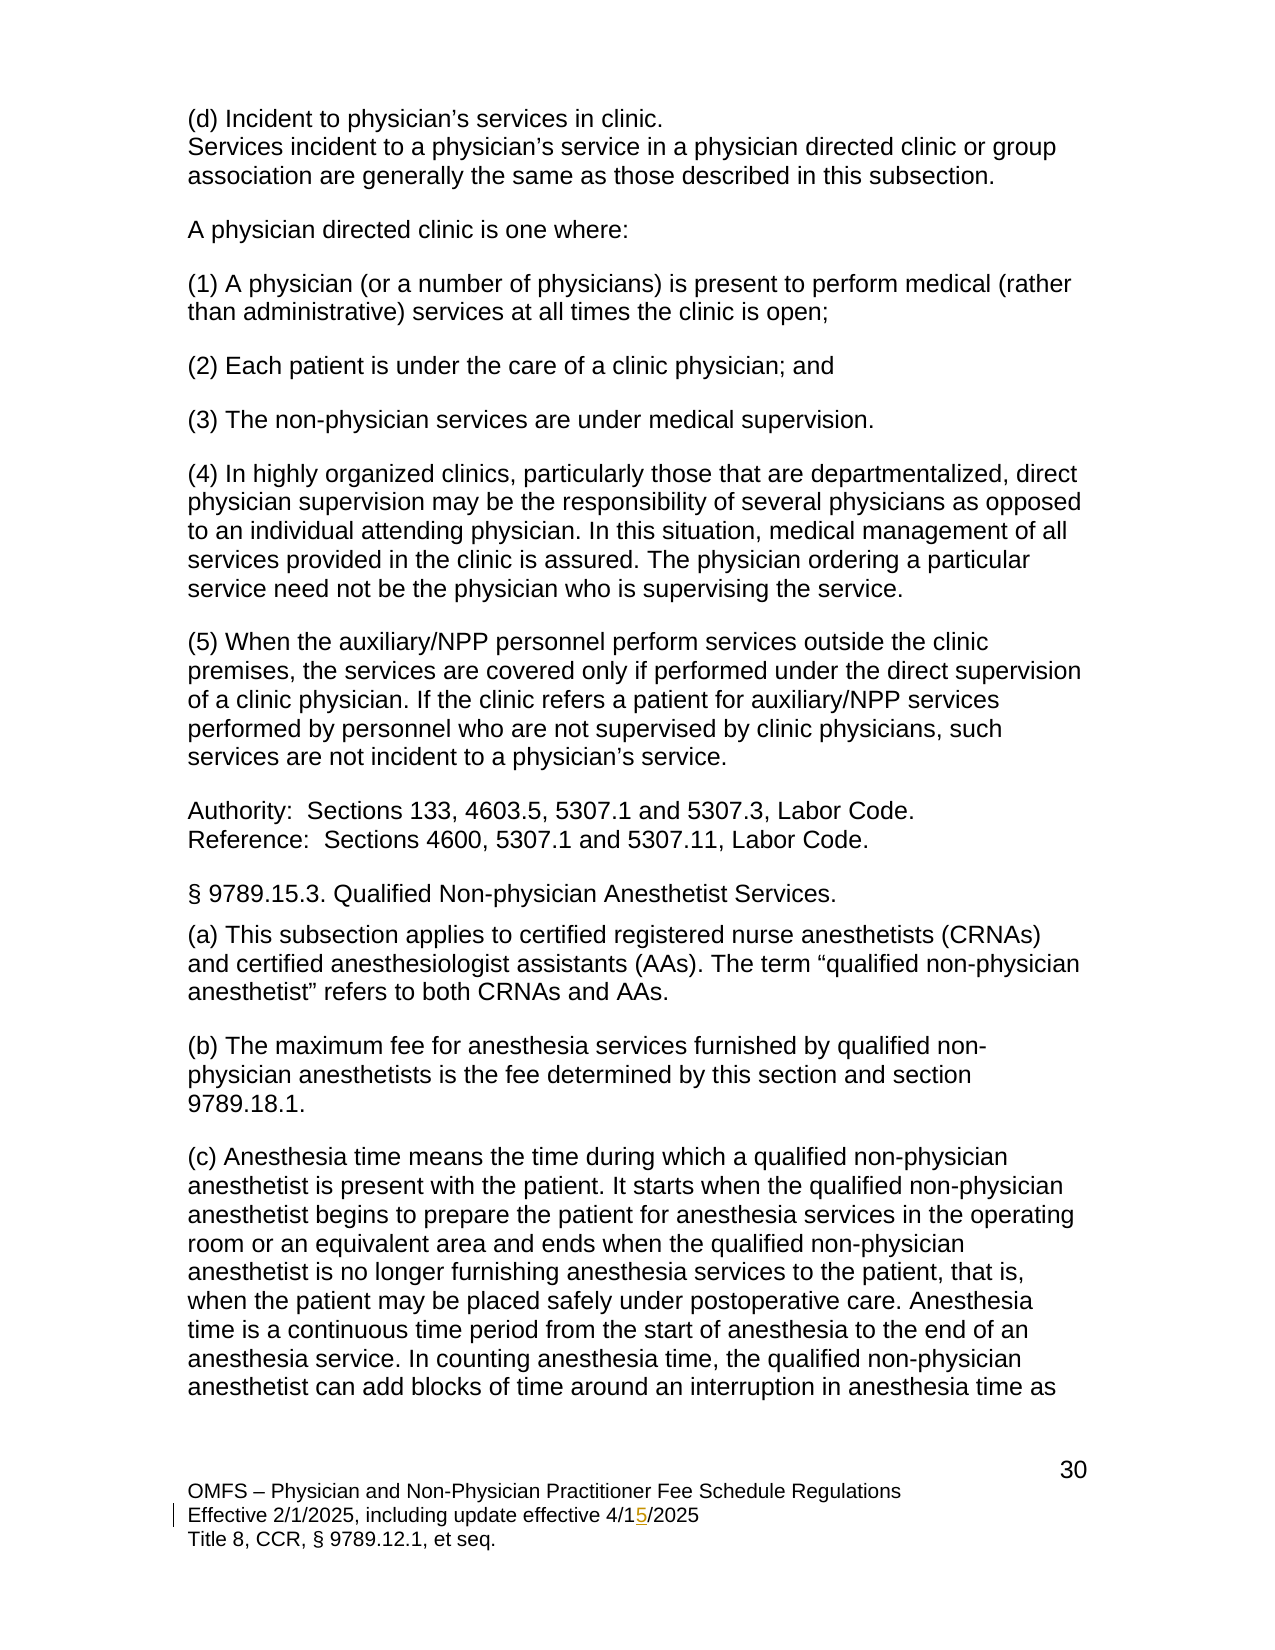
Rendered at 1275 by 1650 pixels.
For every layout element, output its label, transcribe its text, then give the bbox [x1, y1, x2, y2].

text (5) When the auxiliary/NPP personnel perform services outside the clinic premises, the services are covered only if performed under the direct supervision of a clinic physician. If the clinic refers a patient for auxiliary/NPP services performed by personnel who are not supervised by clinic physicians, such services are not incident to a physician’s service. [187, 627, 1087, 771]
list The non-physician services are under medical supervision. [187, 405, 1087, 433]
list Each patient is under the care of a clinic physician; and [187, 351, 1087, 380]
text (a) This subsection applies to certified registered nurse anesthetists (CRNAs) and certified anesthesiologist assistants (AAs). The term “qualified non-physician anesthetist” refers to both CRNAs and AAs. [187, 920, 1087, 1006]
text A physician directed clinic is one where: [187, 215, 1087, 243]
text Authority: Sections 133, 4603.5, 5307.1 and 5307.3, Labor Code. [187, 796, 1087, 825]
subtitle § 9789.15.3. Qualified Non-physician Anesthetist Services. [187, 878, 1087, 907]
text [187, 1142, 1087, 1401]
text Services incident to a physician’s service in a physician directed clinic or group association are generally the same as those described in this subsection. [187, 132, 1087, 190]
list A physician (or a number of physicians) is present to perform medical (rather than administrative) services at all times the clinic is open; [187, 268, 1087, 326]
text Reference: Sections 4600, 5307.1 and 5307.11, Labor Code. [187, 825, 1087, 853]
text (d) Incident to physician’s services in clinic. [187, 103, 1087, 132]
text (b) The maximum fee for anesthesia services furnished by qualified non-physician anesthetists is the fee determined by this section and section 9789.18.1. [187, 1031, 1087, 1117]
text (4) In highly organized clinics, particularly those that are departmentalized, direct physician supervision may be the responsibility of several physicians as opposed to an individual attending physician. In this situation, medical management of all services provided in the clinic is assured. The physician ordering a particular service need not be the physician who is supervising the service. [187, 458, 1087, 602]
